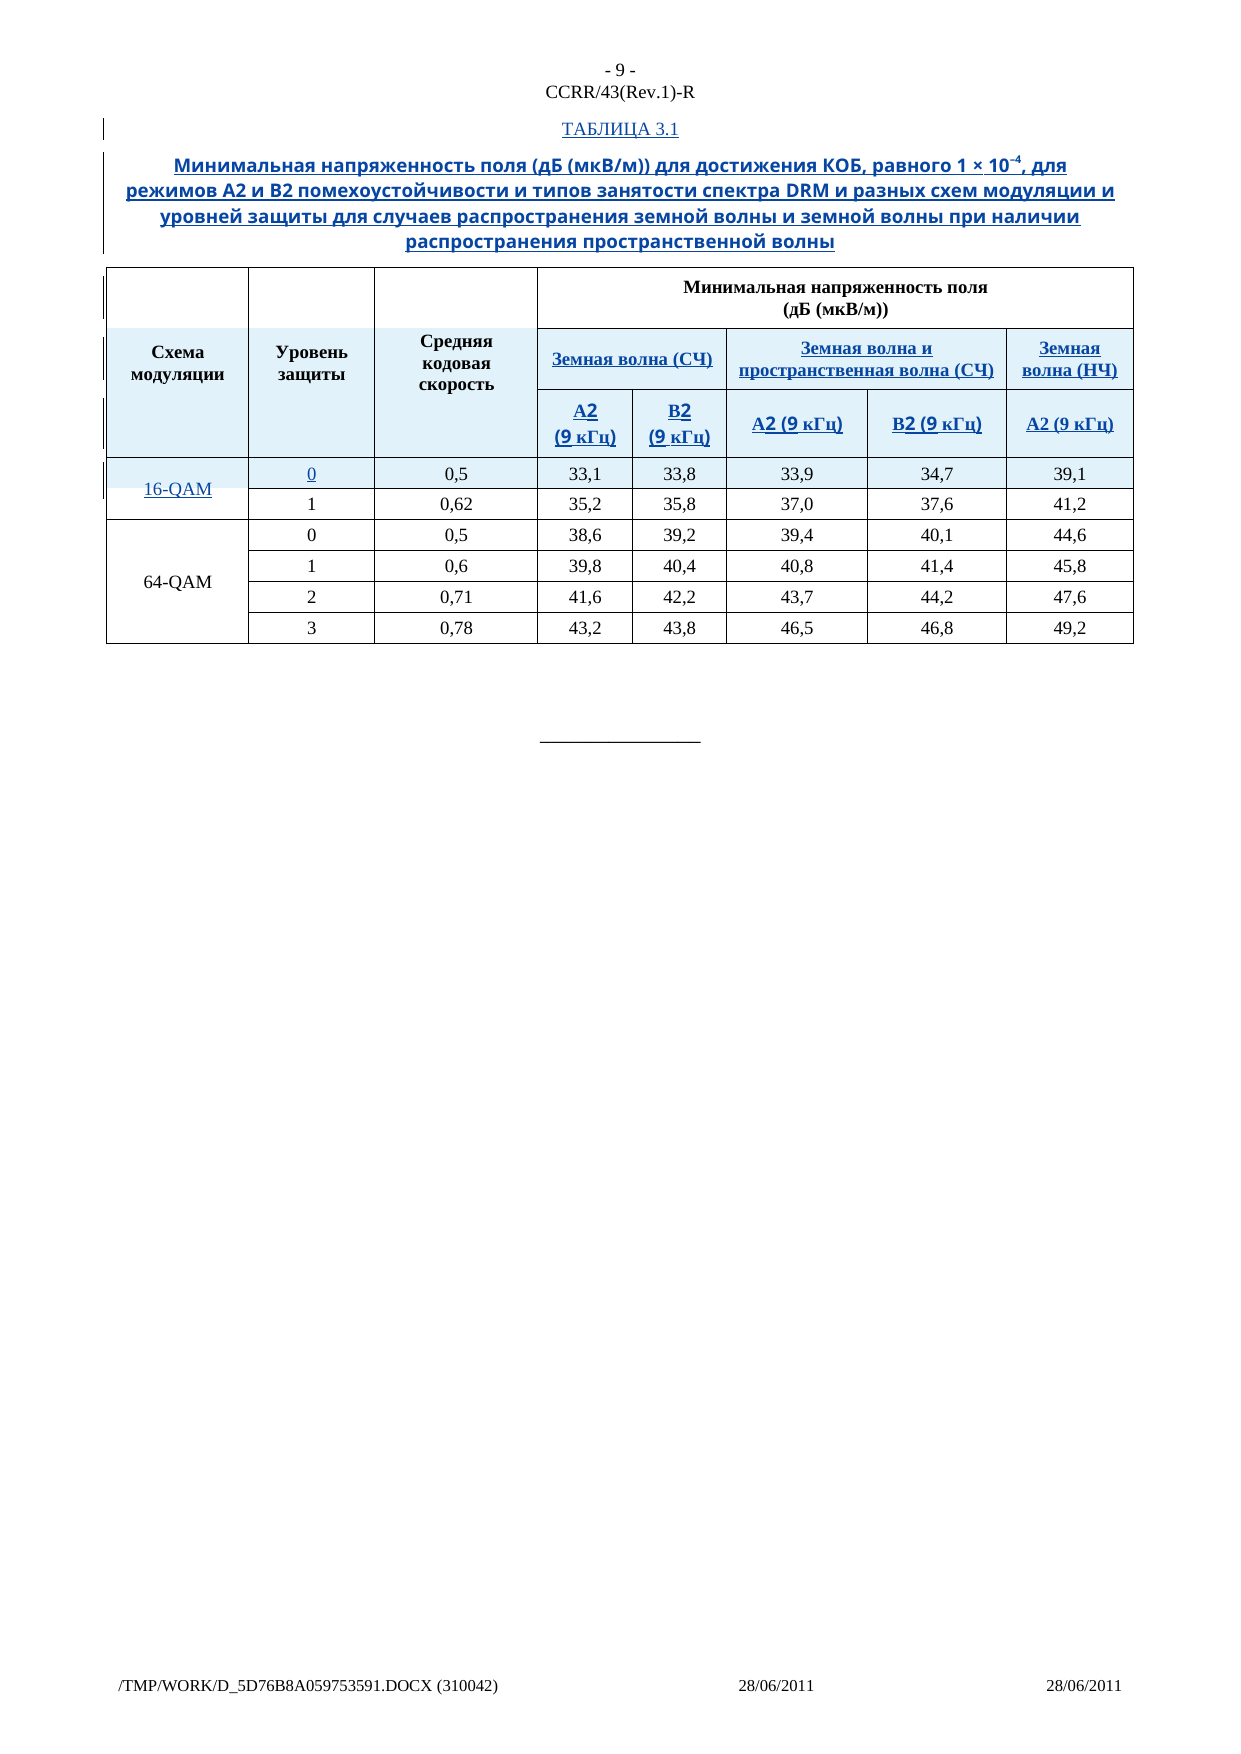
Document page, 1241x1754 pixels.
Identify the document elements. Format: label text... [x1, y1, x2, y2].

table_cell [868, 582, 1006, 612]
table_cell [1007, 520, 1133, 550]
table_cell [538, 551, 632, 581]
table_cell [633, 551, 726, 581]
table_header Средняя кодовая скорость [375, 268, 537, 457]
table_cell [1007, 582, 1133, 612]
table_cell [249, 520, 374, 550]
table_cell [1007, 489, 1133, 519]
table_cell [375, 551, 537, 581]
table_cell [538, 582, 632, 612]
table_cell [375, 582, 537, 612]
table_cell [868, 551, 1006, 581]
table_cell [375, 613, 537, 643]
table_cell [868, 613, 1006, 643]
table_cell [375, 489, 537, 519]
table_cell [249, 551, 374, 581]
table_cell [249, 582, 374, 612]
table_header Минимальная напряженность поля (дБ (мкВ/м)) [538, 268, 1133, 328]
table_cell [727, 582, 867, 612]
table_cell [868, 489, 1006, 519]
table_cell [538, 520, 632, 550]
table_cell [1007, 613, 1133, 643]
table_cell [727, 520, 867, 550]
table_cell [249, 613, 374, 643]
table_cell [727, 489, 867, 519]
table_header Схема модуляции [107, 268, 248, 457]
table_cell [538, 613, 632, 643]
table_cell [375, 520, 537, 550]
table_cell [727, 551, 867, 581]
table_cell [633, 613, 726, 643]
text ______________ [118, 719, 1122, 745]
table_cell [1007, 551, 1133, 581]
table_cell [633, 489, 726, 519]
table_header Уровень защиты [249, 268, 374, 457]
table_cell [538, 489, 632, 519]
table_cell [249, 489, 374, 519]
table_cell [107, 520, 248, 643]
table_cell [727, 613, 867, 643]
table_cell [633, 582, 726, 612]
table_cell [868, 520, 1006, 550]
table_cell [633, 520, 726, 550]
